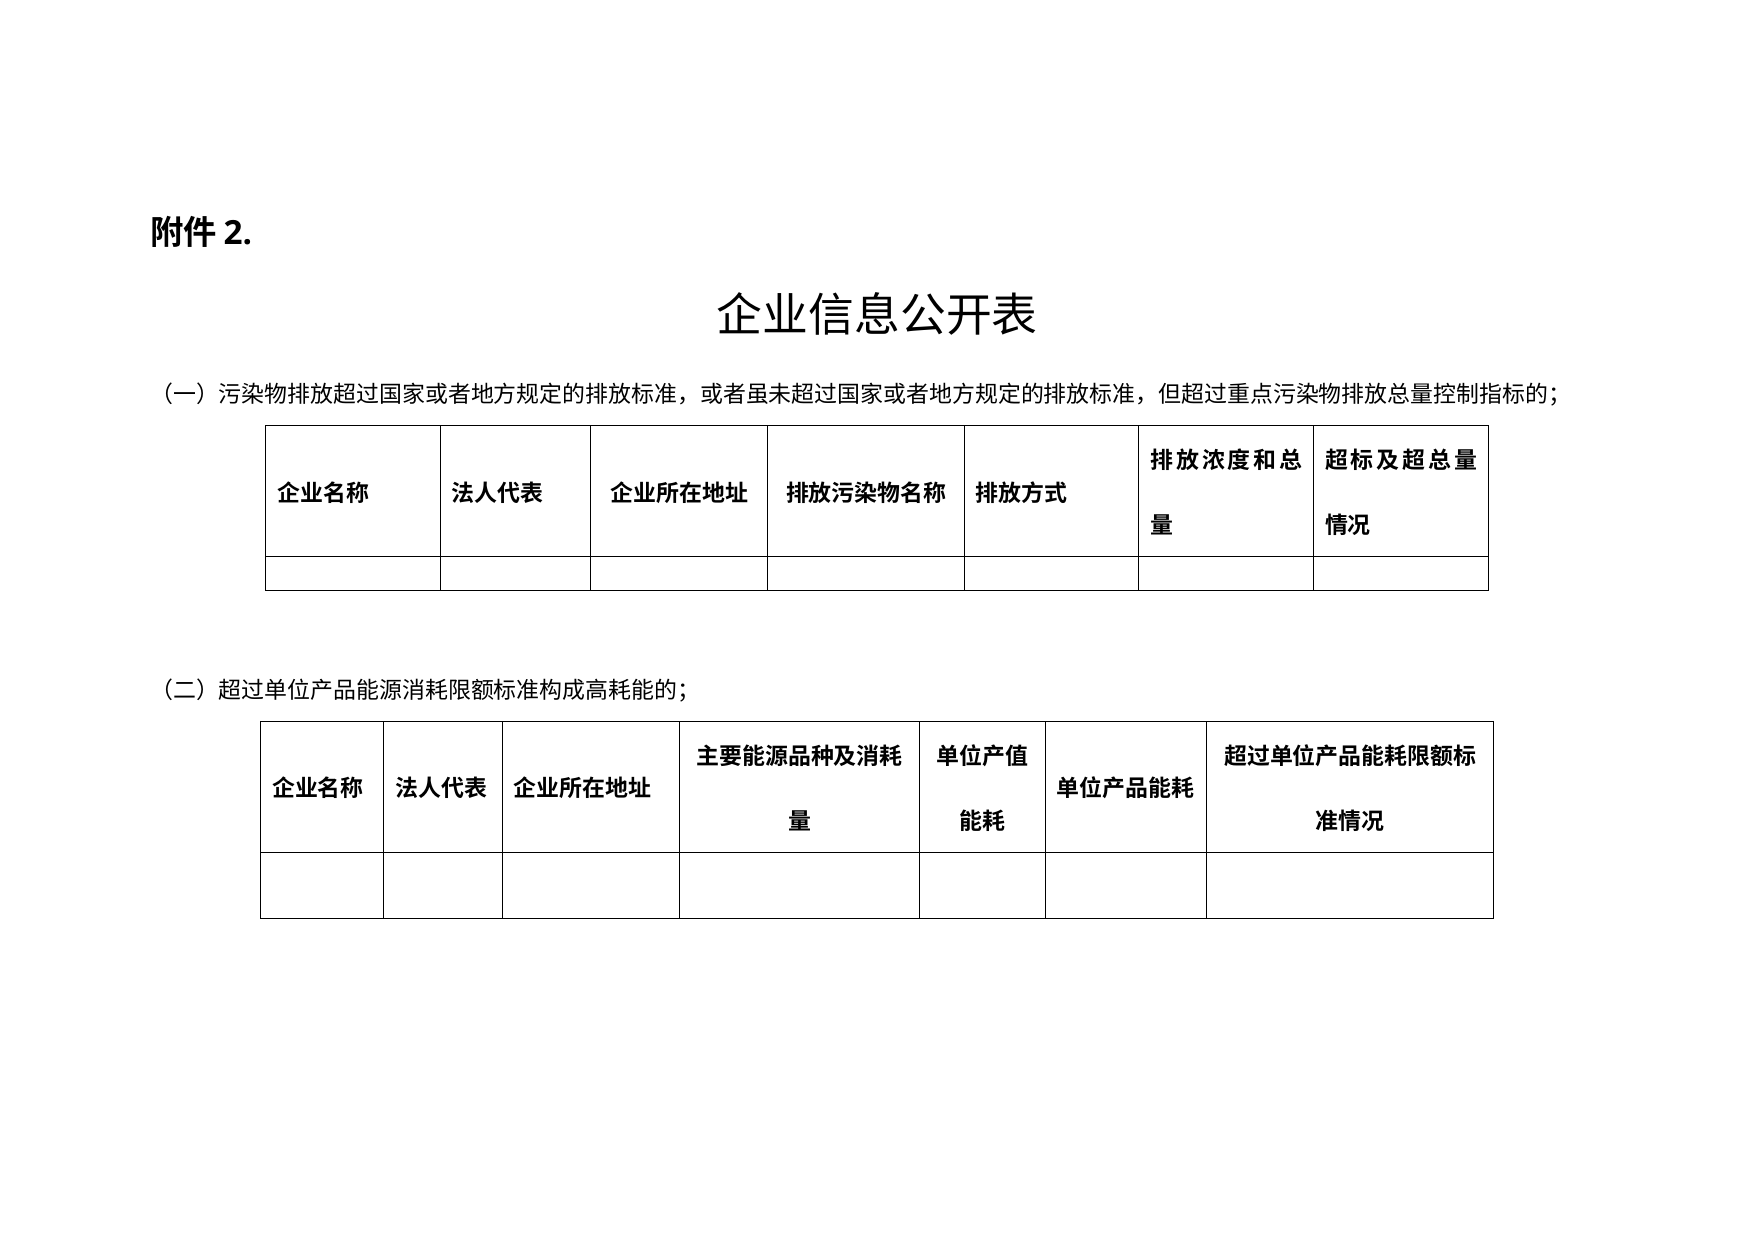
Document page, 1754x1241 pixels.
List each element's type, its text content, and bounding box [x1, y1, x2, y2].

table_cell [1139, 557, 1313, 590]
text （二）超过单位产品能源消耗限额标准构成高耗能的； [150, 656, 1604, 721]
table_header 单位产品能耗 [1046, 722, 1206, 852]
table_cell [965, 557, 1138, 590]
table_cell [441, 557, 590, 590]
table_cell [503, 853, 679, 918]
table_cell [920, 853, 1045, 918]
table_header 企业名称 [261, 722, 383, 852]
table_header 排放方式 [965, 426, 1138, 556]
text 附件2. [150, 198, 1604, 263]
table_cell [680, 853, 919, 918]
table_cell [266, 557, 440, 590]
table_header 超过单位产品能耗限额标准情况 [1207, 722, 1493, 852]
table_cell [1046, 853, 1206, 918]
table_header 主要能源品种及消耗量 [680, 722, 919, 852]
text （一）污染物排放超过国家或者地方规定的排放标准，或者虽未超过国家或者地方规定的排放标准，但超过重点污染物排放总量控制指标的； [150, 360, 1604, 425]
text 企业信息公开表 [150, 263, 1604, 360]
table_header 单位产值能耗 [920, 722, 1045, 852]
table_cell [261, 853, 383, 918]
table_header 法人代表 [384, 722, 502, 852]
table_cell [1207, 853, 1493, 918]
table_header 企业所在地址 [591, 426, 767, 556]
table_header 法人代表 [441, 426, 590, 556]
table_header 超标及超总量情况 [1314, 426, 1488, 556]
table_header 排放污染物名称 [768, 426, 964, 556]
table_cell [591, 557, 767, 590]
table_cell [768, 557, 964, 590]
table_header 企业所在地址 [503, 722, 679, 852]
table_header 排放浓度和总量 [1139, 426, 1313, 556]
table_cell [1314, 557, 1488, 590]
table_header 企业名称 [266, 426, 440, 556]
table_cell [384, 853, 502, 918]
